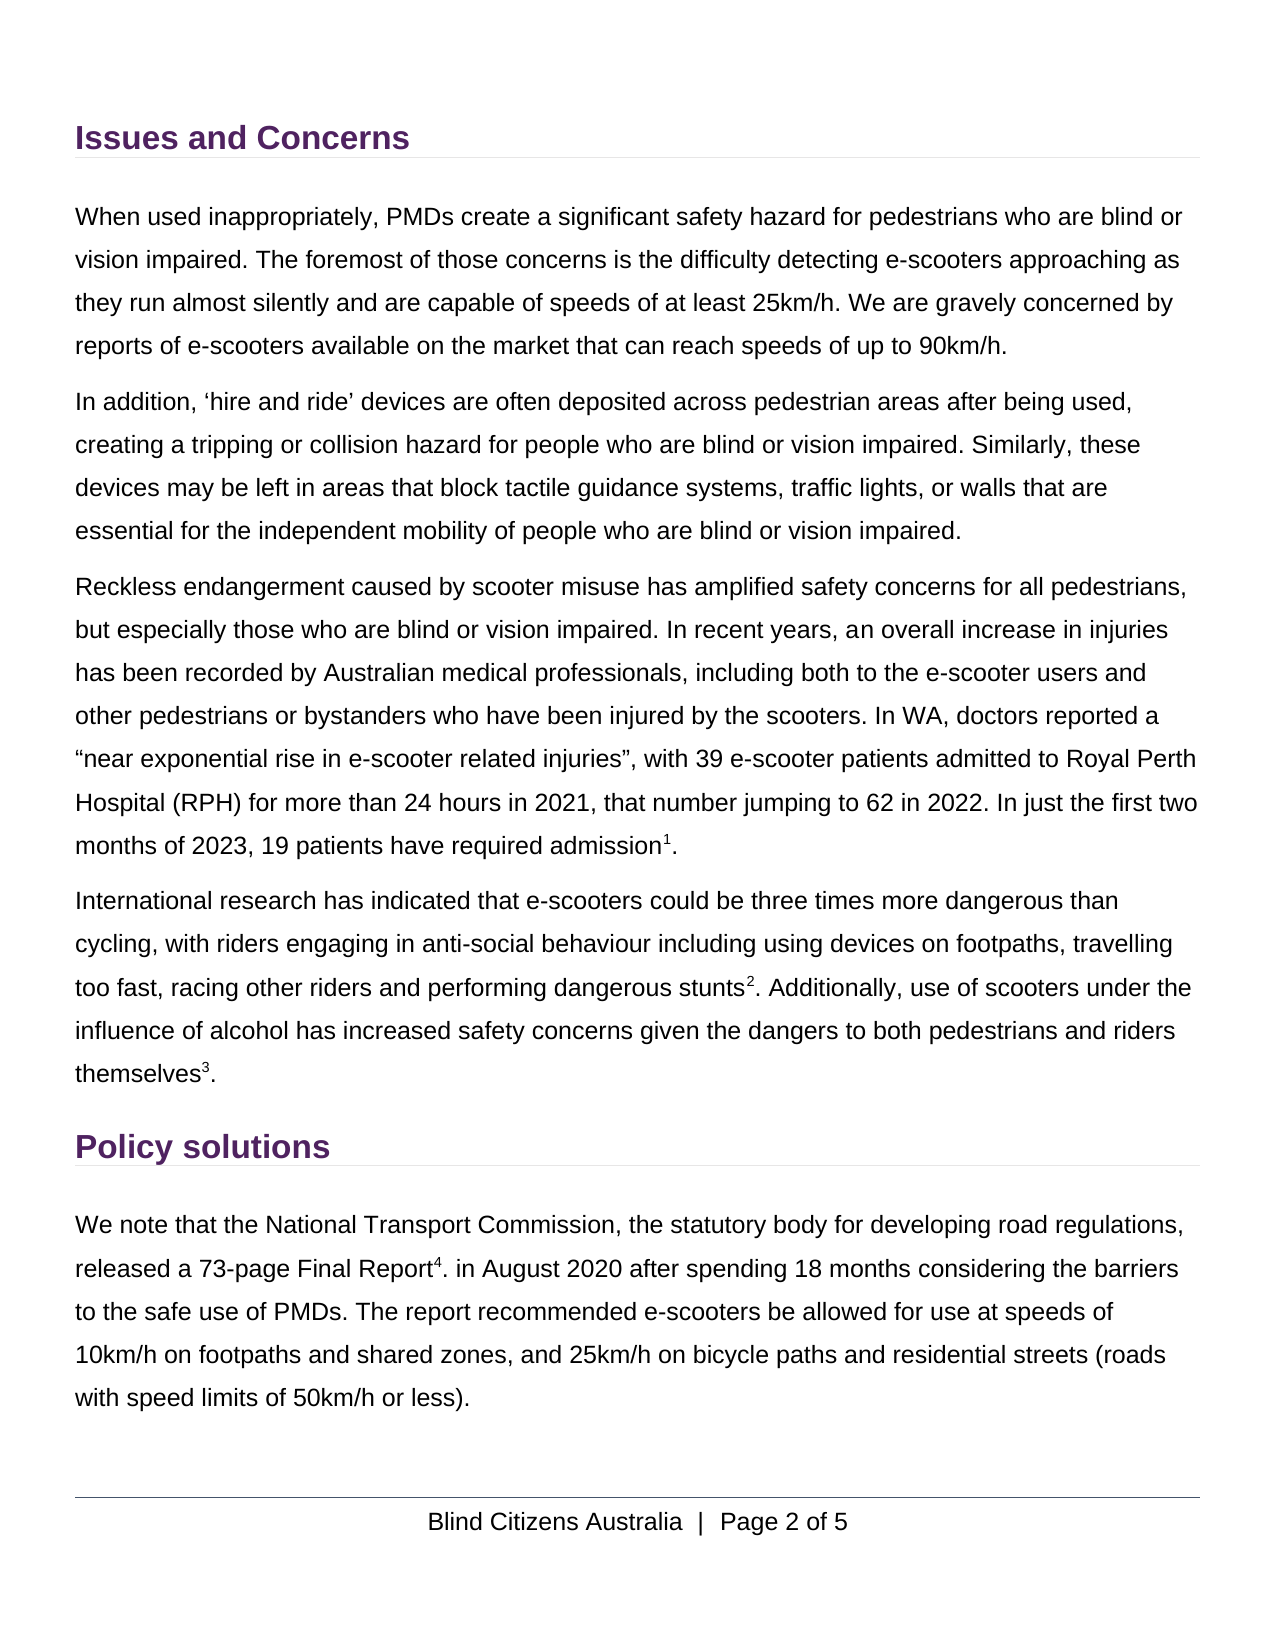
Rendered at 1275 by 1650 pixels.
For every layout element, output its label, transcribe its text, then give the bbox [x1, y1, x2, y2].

text In addition, ‘hire and ride’ devices are often deposited across pedestrian areas after being used, creating a tripping or collision hazard for people who are blind or vision impaired. Similarly, these devices may be left in areas that block tactile guidance systems, traffic lights, or walls that are essential for the independent mobility of people who are blind or vision impaired. [75, 387, 1200, 545]
text When used inappropriately, PMDs create a significant safety hazard for pedestrians who are blind or vision impaired. The foremost of those concerns is the difficulty detecting e-scooters approaching as they run almost silently and are capable of speeds of at least 25km/h. We are gravely concerned by reports of e-scooters available on the market that can reach speeds of up to 90km/h. [75, 202, 1200, 360]
subtitle Policy solutions [75, 1127, 1200, 1165]
text International research has indicated that e-scooters could be three times more dangerous than cycling, with riders engaging in anti-social behaviour including using devices on footpaths, travelling too fast, racing other riders and performing dangerous stunts. Additionally, use of scooters under the influence of alcohol has increased safety concerns given the dangers to both pedestrians and riders themselves. [75, 886, 1200, 1087]
text Reckless endangerment caused by scooter misuse has amplified safety concerns for all pedestrians, but especially those who are blind or vision impaired. In recent years, an overall increase in injuries has been recorded by Australian medical professionals, including both to the e-scooter users and other pedestrians or bystanders who have been injured by the scooters. In WA, doctors reported a “near exponential rise in e-scooter related injuries”, with 39 e-scooter patients admitted to Royal Perth Hospital (RPH) for more than 24 hours in 2021, that number jumping to 62 in 2022. In just the first two months of 2023, 19 patients have required admission. [75, 572, 1200, 859]
subtitle Issues and Concerns [75, 118, 1200, 157]
text We note that the National Transport Commission, the statutory body for developing road regulations, released a 73-page Final Report. in August 2020 after spending 18 months considering the barriers to the safe use of PMDs. The report recommended e-scooters be allowed for use at speeds of 10km/h on footpaths and shared zones, and 25km/h on bicycle paths and residential streets (roads with speed limits of 50km/h or less). [75, 1211, 1200, 1412]
